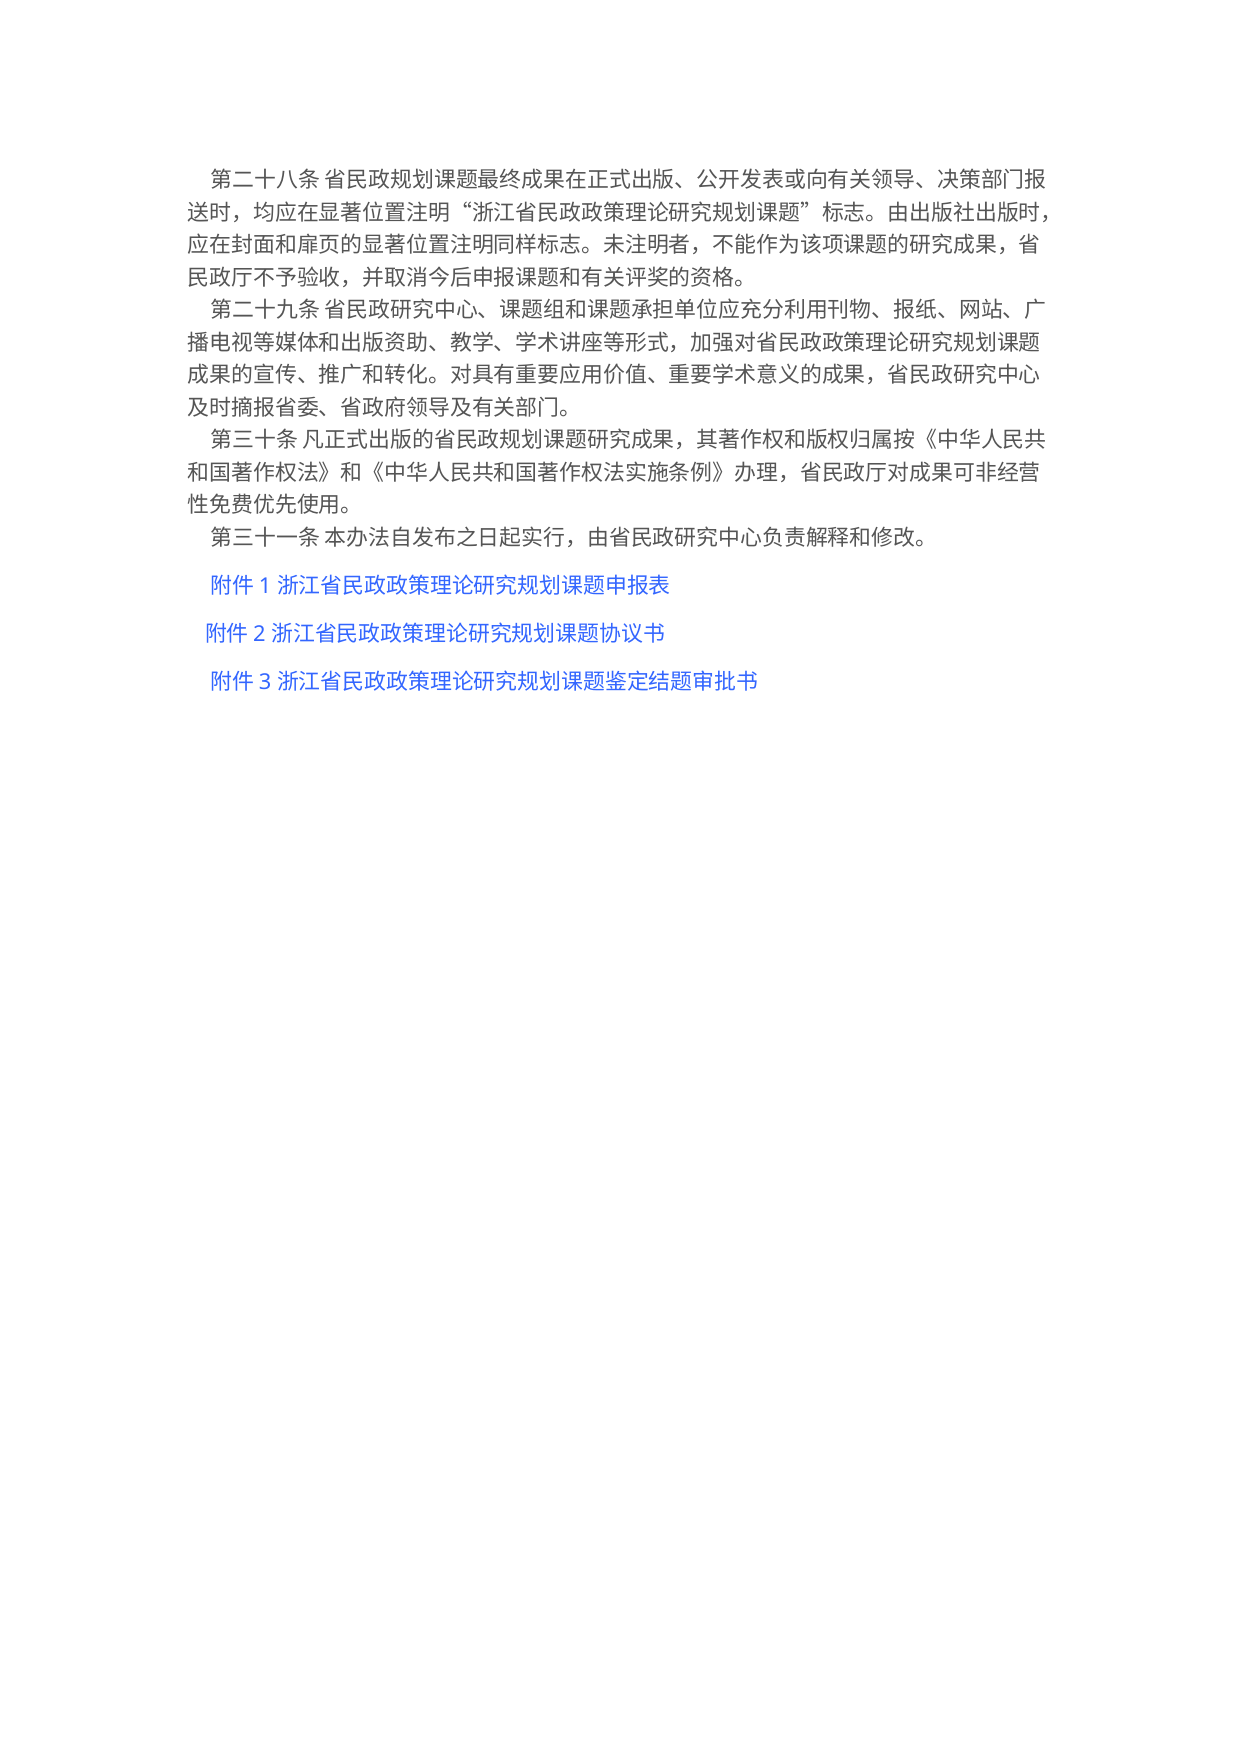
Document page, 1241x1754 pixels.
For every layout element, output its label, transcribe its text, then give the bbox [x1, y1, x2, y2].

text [187, 162, 1053, 552]
text 附件3 浙江省民政政策理论研究规划课题鉴定结题审批书 [187, 664, 1053, 696]
text 附件2 浙江省民政政策理论研究规划课题协议书 [187, 616, 1053, 648]
text 附件1 浙江省民政政策理论研究规划课题申报表 [187, 568, 1053, 600]
